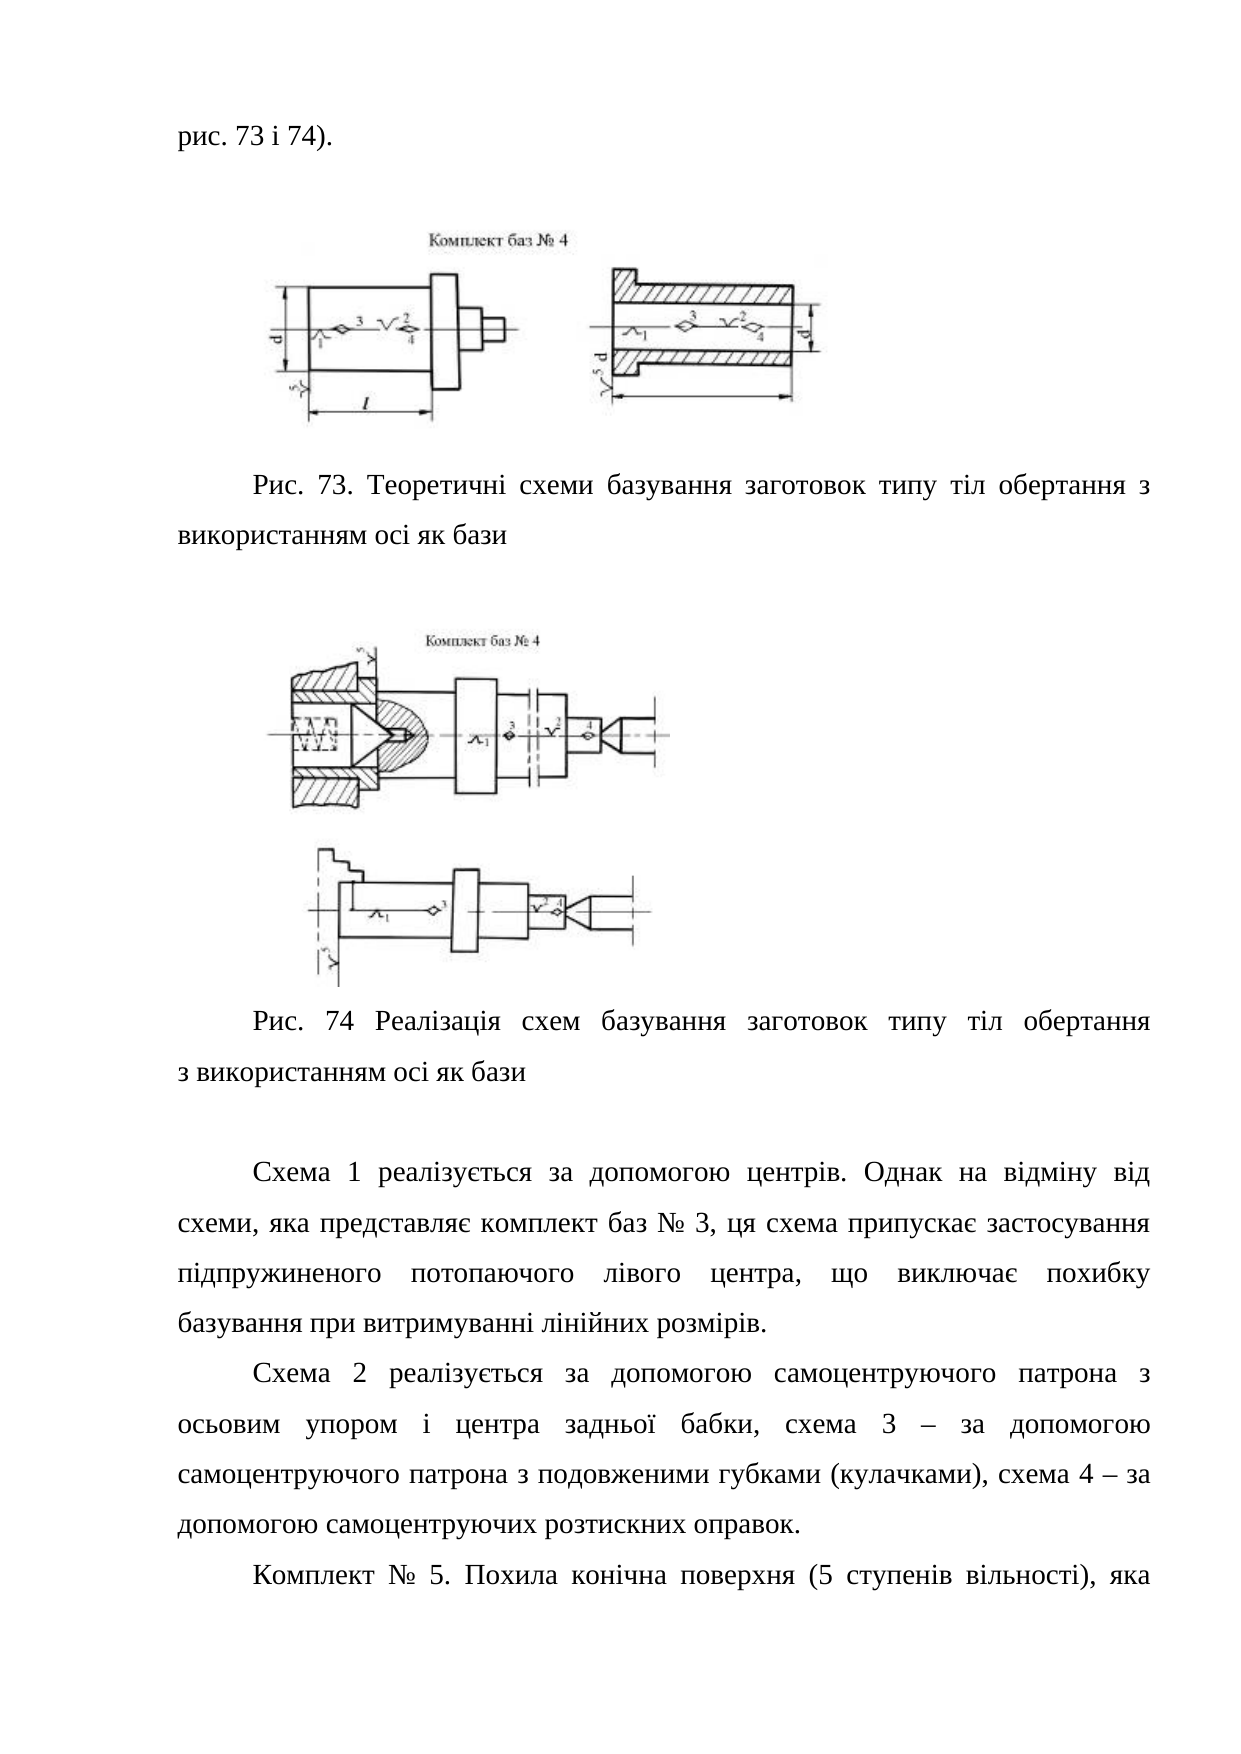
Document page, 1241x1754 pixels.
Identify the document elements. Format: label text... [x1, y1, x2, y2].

text Схема 2 реалізується за допомогою самоцентруючого патрона з осьовим упором і центра задньої бабки, схема 3 – за допомогою самоцентруючого патрона з подовженими губками (кулачками), схема 4 – за допомогою самоцентруючих розтискних оправок. [177, 1356, 1152, 1540]
text Рис. 73. Теоретичні схеми базування заготовок типу тіл обертання з використанням осі як бази [177, 467, 1152, 551]
picture [252, 218, 848, 450]
text Схема 1 реалізується за допомогою центрів. Однак на відміну від схеми, яка представляє комплект баз № 3, ця схема припускає застосування підпружиненого потопаючого лівого центра, що виключає похибку базування при витримуванні лінійних розмірів. [177, 1154, 1152, 1339]
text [177, 1557, 1152, 1590]
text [177, 118, 1152, 152]
picture [252, 617, 670, 987]
text Рис. 74 Реалізація схем базування заготовок типу тіл обертання з використанням осі як бази [177, 1003, 1152, 1087]
